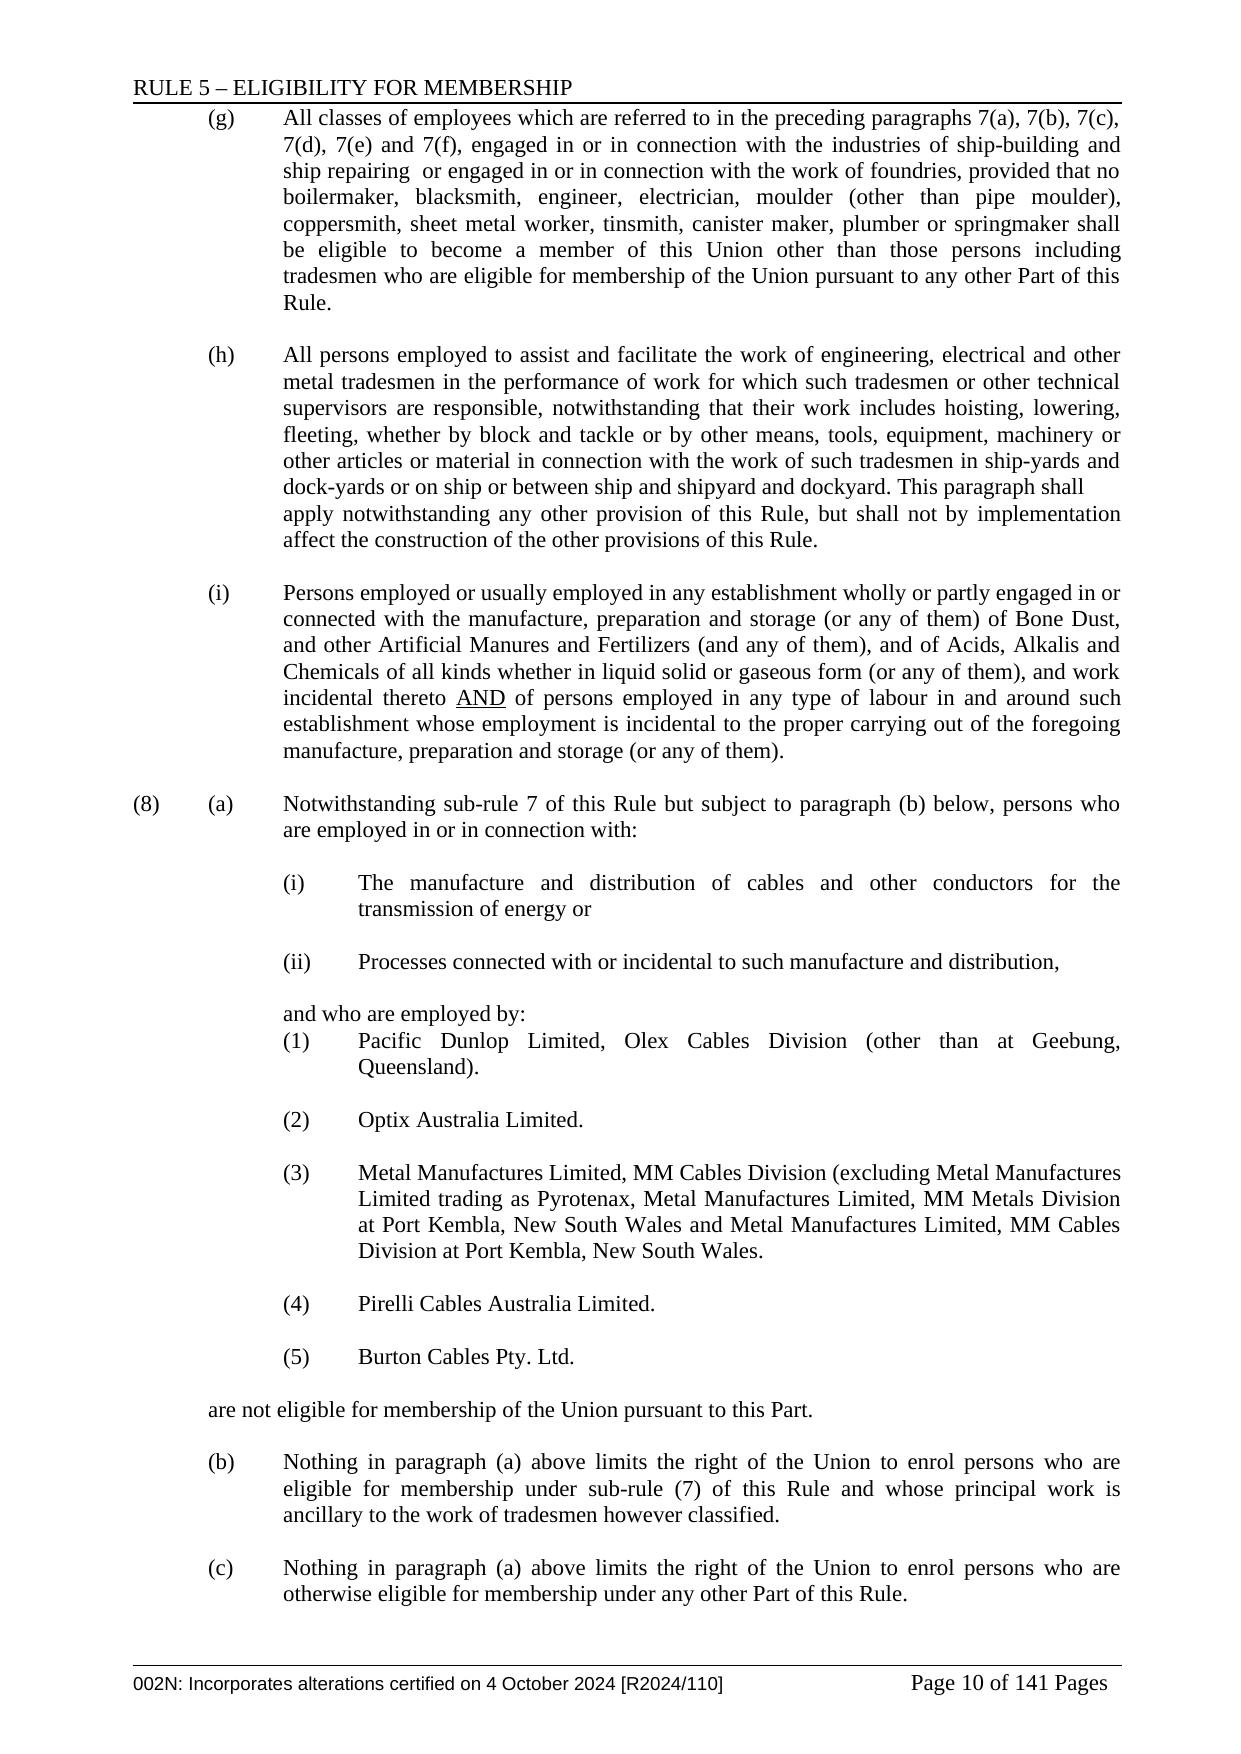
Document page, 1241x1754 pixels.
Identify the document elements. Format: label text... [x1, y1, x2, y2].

text (c) Nothing in paragraph (a) above limits the right of the Union to enrol persons who are otherwise eligible for membership under any other Part of this Rule. [133, 1554, 1122, 1607]
text (i) The manufacture and distribution of cables and other conductors for the transmission of energy or [133, 869, 1122, 921]
text (h) All persons employed to assist and facilitate the work of engineering, electrical and other metal tradesmen in the performance of work for which such tradesmen or other technical supervisors are responsible, notwithstanding that their work includes hoisting, lowering, fleeting, whether by block and tackle or by other means, tools, equipment, machinery or other articles or material in connection with the work of such tradesmen in ship-yards and dock-yards or on ship or between ship and shipyard and dockyard. This paragraph shall [133, 342, 1122, 500]
text (8) (a) Notwithstanding sub-rule 7 of this Rule but subject to paragraph (b) below, persons who are employed in or in connection with: [133, 789, 1122, 842]
text (3) Metal Manufactures Limited, MM Cables Division (excluding Metal Manufactures Limited trading as Pyrotenax, Metal Manufactures Limited, MM Metals Division at Port Kembla, New South Wales and Metal Manufactures Limited, MM Cables Division at Port Kembla, New South Wales. [133, 1158, 1122, 1264]
text (ii) Processes connected with or incidental to such manufacture and distribution, [133, 948, 1122, 974]
text (1) Pacific Dunlop Limited, Olex Cables Division (other than at Geebung, Queensland). [133, 1027, 1122, 1079]
text are not eligible for membership of the Union pursuant to this Part. [133, 1396, 1122, 1422]
text apply notwithstanding any other provision of this Rule, but shall not by implementation affect the construction of the other provisions of this Rule. [283, 500, 1122, 552]
text (5) Burton Cables Pty. Ltd. [133, 1343, 1122, 1369]
text (2) Optix Australia Limited. [133, 1106, 1122, 1132]
text (b) Nothing in paragraph (a) above limits the right of the Union to enrol persons who are eligible for membership under sub-rule (7) of this Rule and whose principal work is ancillary to the work of tradesmen however classified. [133, 1448, 1122, 1527]
text (i) Persons employed or usually employed in any establishment wholly or partly engaged in or connected with the manufacture, preparation and storage (or any of them) of Bone Dust, and other Artificial Manures and Fertilizers (and any of them), and of Acids, Alkalis and Chemicals of all kinds whether in liquid solid or gaseous form (or any of them), and work incidental thereto AND of persons employed in any type of labour in and around such establishment whose employment is incidental to the proper carrying out of the foregoing manufacture, preparation and storage (or any of them). [133, 579, 1122, 763]
text (g) All classes of employees which are referred to in the preceding paragraphs 7(a), 7(b), 7(c), 7(d), 7(e) and 7(f), engaged in or in connection with the industries of ship-building and ship repairing or engaged in or in connection with the work of foundries, provided that no boilermaker, blacksmith, engineer, electrician, moulder (other than pipe moulder), coppersmith, sheet metal worker, tinsmith, canister maker, plumber or springmaker shall be eligible to become a member of this Union other than those persons including tradesmen who are eligible for membership of the Union pursuant to any other Part of this Rule. [133, 104, 1122, 315]
text and who are employed by: [133, 1000, 1122, 1027]
text (4) Pirelli Cables Australia Limited. [133, 1290, 1122, 1317]
